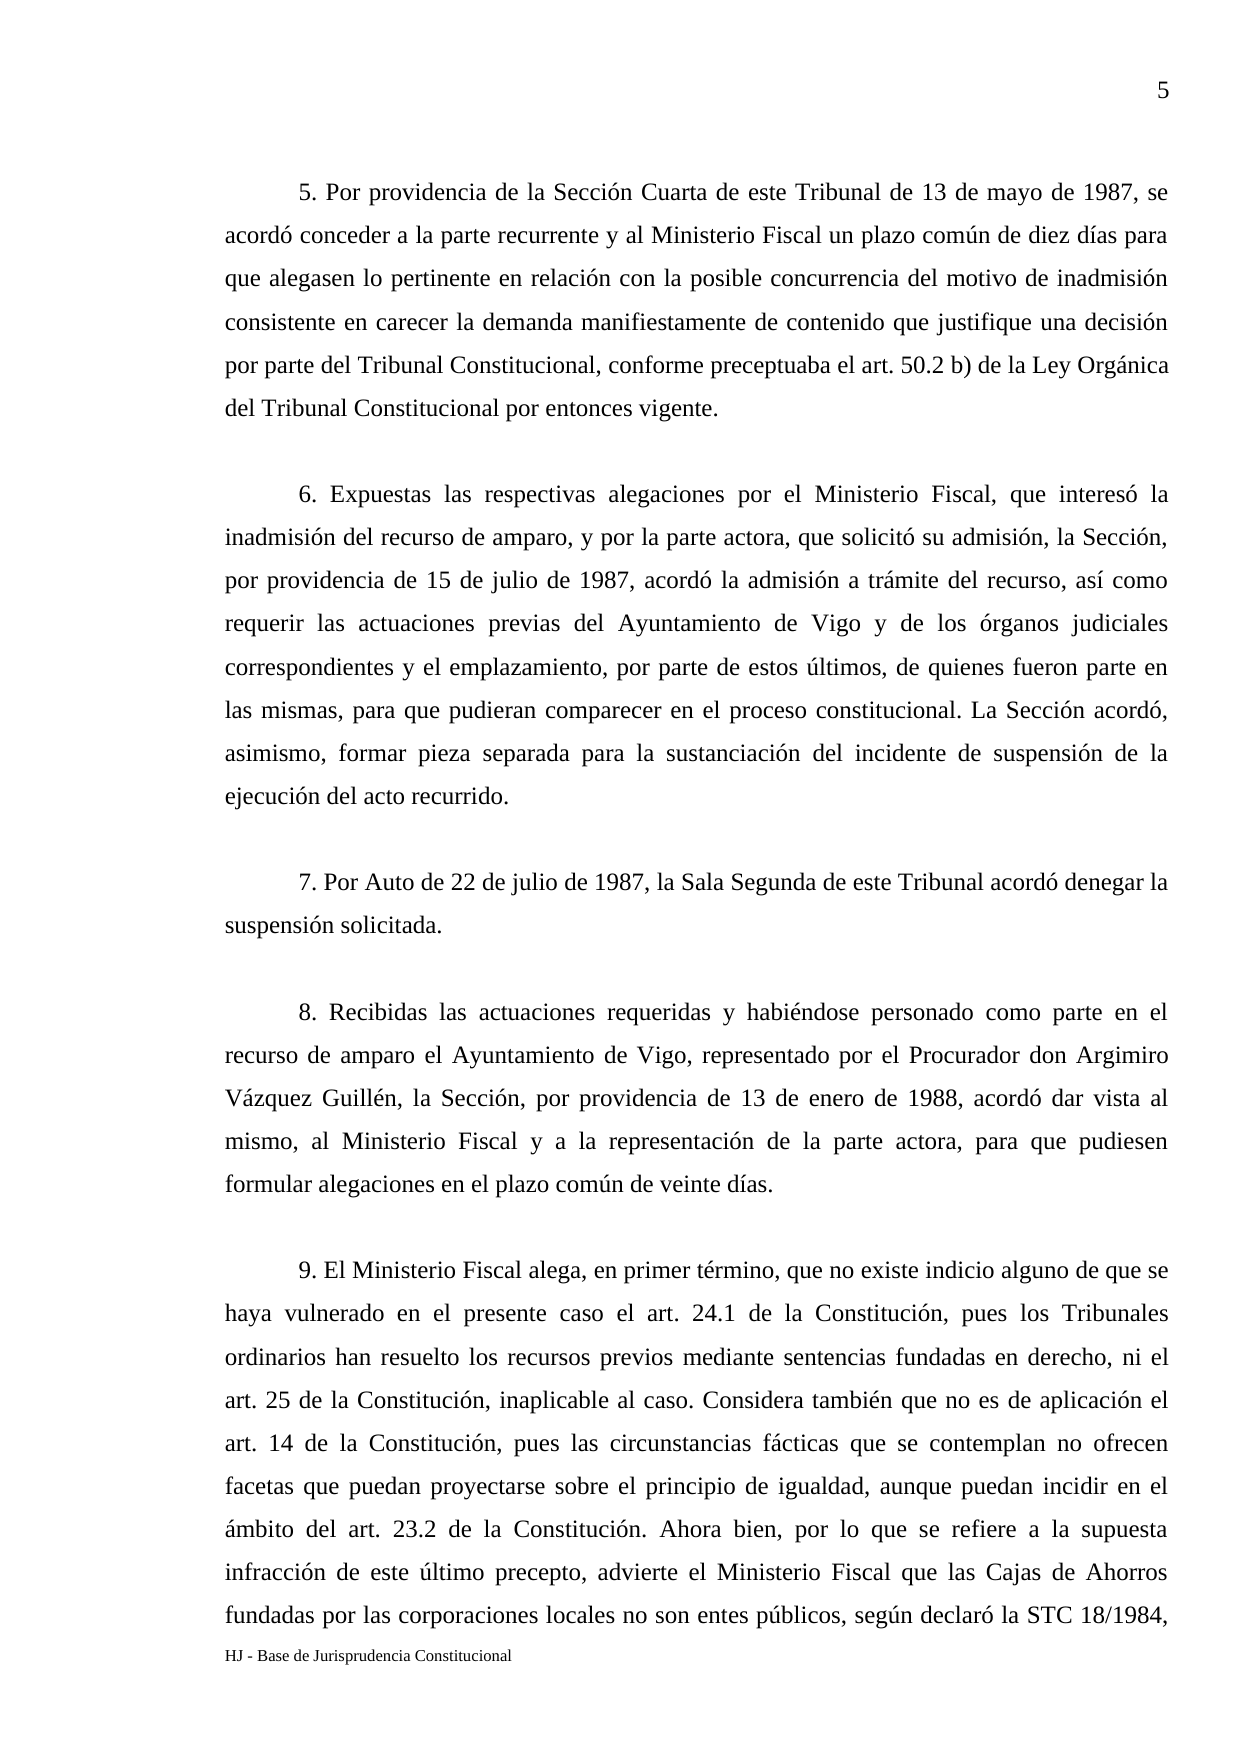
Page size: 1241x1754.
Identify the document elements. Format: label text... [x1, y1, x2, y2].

text 8. Recibidas las actuaciones requeridas y habiéndose personado como parte en el recurso de amparo el Ayuntamiento de Vigo, representado por el Procurador don Argimiro Vázquez Guillén, la Sección, por providencia de 13 de enero de 1988, acordó dar vista al mismo, al Ministerio Fiscal y a la representación de la parte actora, para que pudiesen formular alegaciones en el plazo común de veinte días. [224, 997, 1169, 1198]
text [224, 1255, 1169, 1629]
text 5. Por providencia de la Sección Cuarta de este Tribunal de 13 de mayo de 1987, se acordó conceder a la parte recurrente y al Ministerio Fiscal un plazo común de diez días para que alegasen lo pertinente en relación con la posible concurrencia del motivo de inadmisión consistente en carecer la demanda manifiestamente de contenido que justifique una decisión por parte del Tribunal Constitucional, conforme preceptuaba el art. 50.2 b) de la Ley Orgánica del Tribunal Constitucional por entonces vigente. [224, 177, 1169, 422]
text 7. Por Auto de 22 de julio de 1987, la Sala Segunda de este Tribunal acordó denegar la suspensión solicitada. [224, 867, 1169, 939]
text 6. Expuestas las respectivas alegaciones por el Ministerio Fiscal, que interesó la inadmisión del recurso de amparo, y por la parte actora, que solicitó su admisión, la Sección, por providencia de 15 de julio de 1987, acordó la admisión a trámite del recurso, así como requerir las actuaciones previas del Ayuntamiento de Vigo y de los órganos judiciales correspondientes y el emplazamiento, por parte de estos últimos, de quienes fueron parte en las mismas, para que pudieran comparecer en el proceso constitucional. La Sección acordó, asimismo, formar pieza separada para la sustanciación del incidente de suspensión de la ejecución del acto recurrido. [224, 479, 1169, 810]
